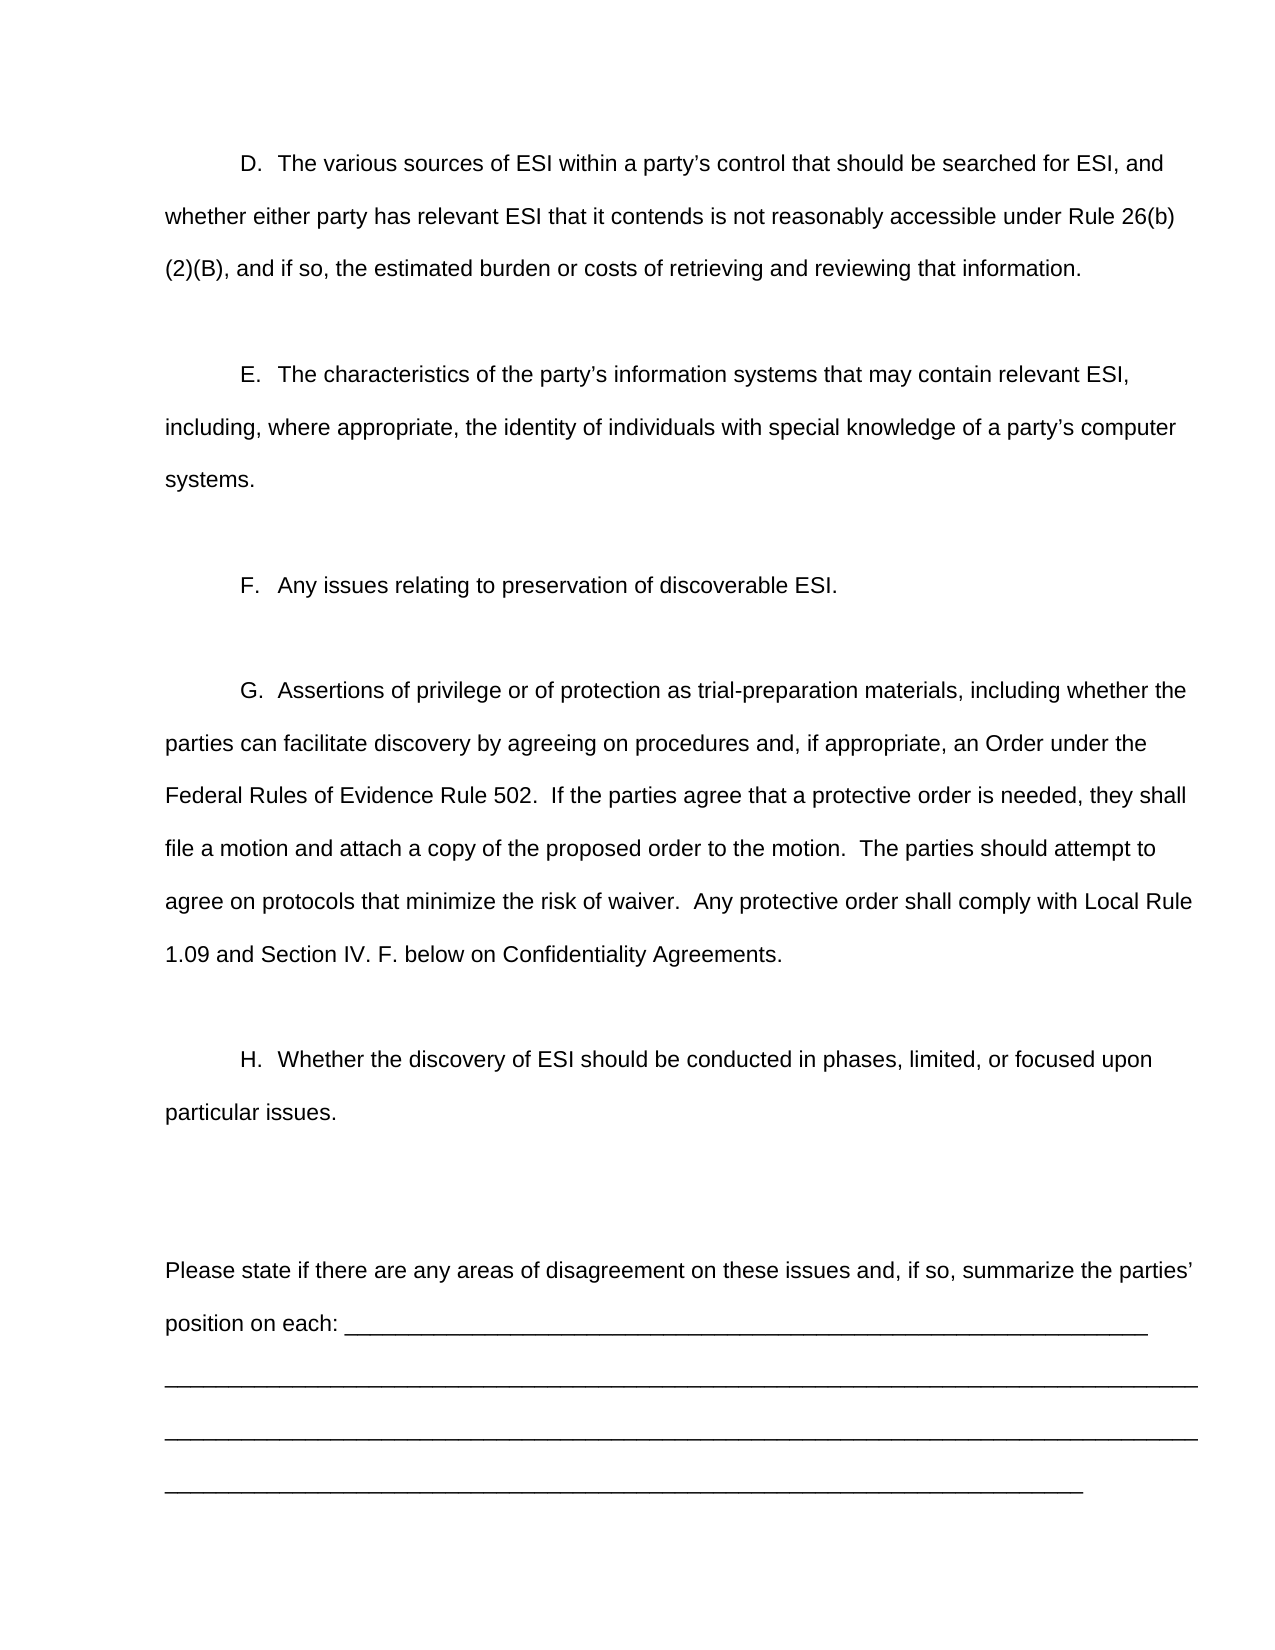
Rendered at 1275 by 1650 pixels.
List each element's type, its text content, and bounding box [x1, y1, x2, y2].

text Assertions of privilege or of protection as trial-preparation materials, including whether the parties can facilitate discovery by agreeing on procedures and, if appropriate, an Order under the Federal Rules of Evidence Rule 502. If the parties agree that a protective order is needed, they shall file a motion and attach a copy of the proposed order to the motion. The parties should attempt to agree on protocols that minimize the risk of waiver. Any protective order shall comply with Local Rule 1.09 and Section IV. F. below on Confidentiality Agreements. [165, 677, 1200, 967]
text Whether the discovery of ESI should be conducted in phases, limited, or focused upon particular issues. [165, 1046, 1200, 1125]
text The characteristics of the party’s information systems that may contain relevant ESI, including, where appropriate, the identity of individuals with special knowledge of a party’s computer systems. [165, 361, 1200, 493]
text __________________________________________________________________________________________________________________________________________________________________________________________________________________________________________ [165, 1362, 1200, 1494]
text The various sources of ESI within a party’s control that should be searched for ESI, and whether either party has relevant ESI that it contends is not reasonably accessible under Rule 26(b)(2)(B), and if so, the estimated burden or costs of retrieving and reviewing that information. [165, 150, 1200, 282]
text Any issues relating to preservation of discoverable ESI. [165, 572, 1200, 598]
text Please state if there are any areas of disagreement on these issues and, if so, summarize the parties’ position on each: _______________________________________________________________ [165, 1257, 1200, 1336]
